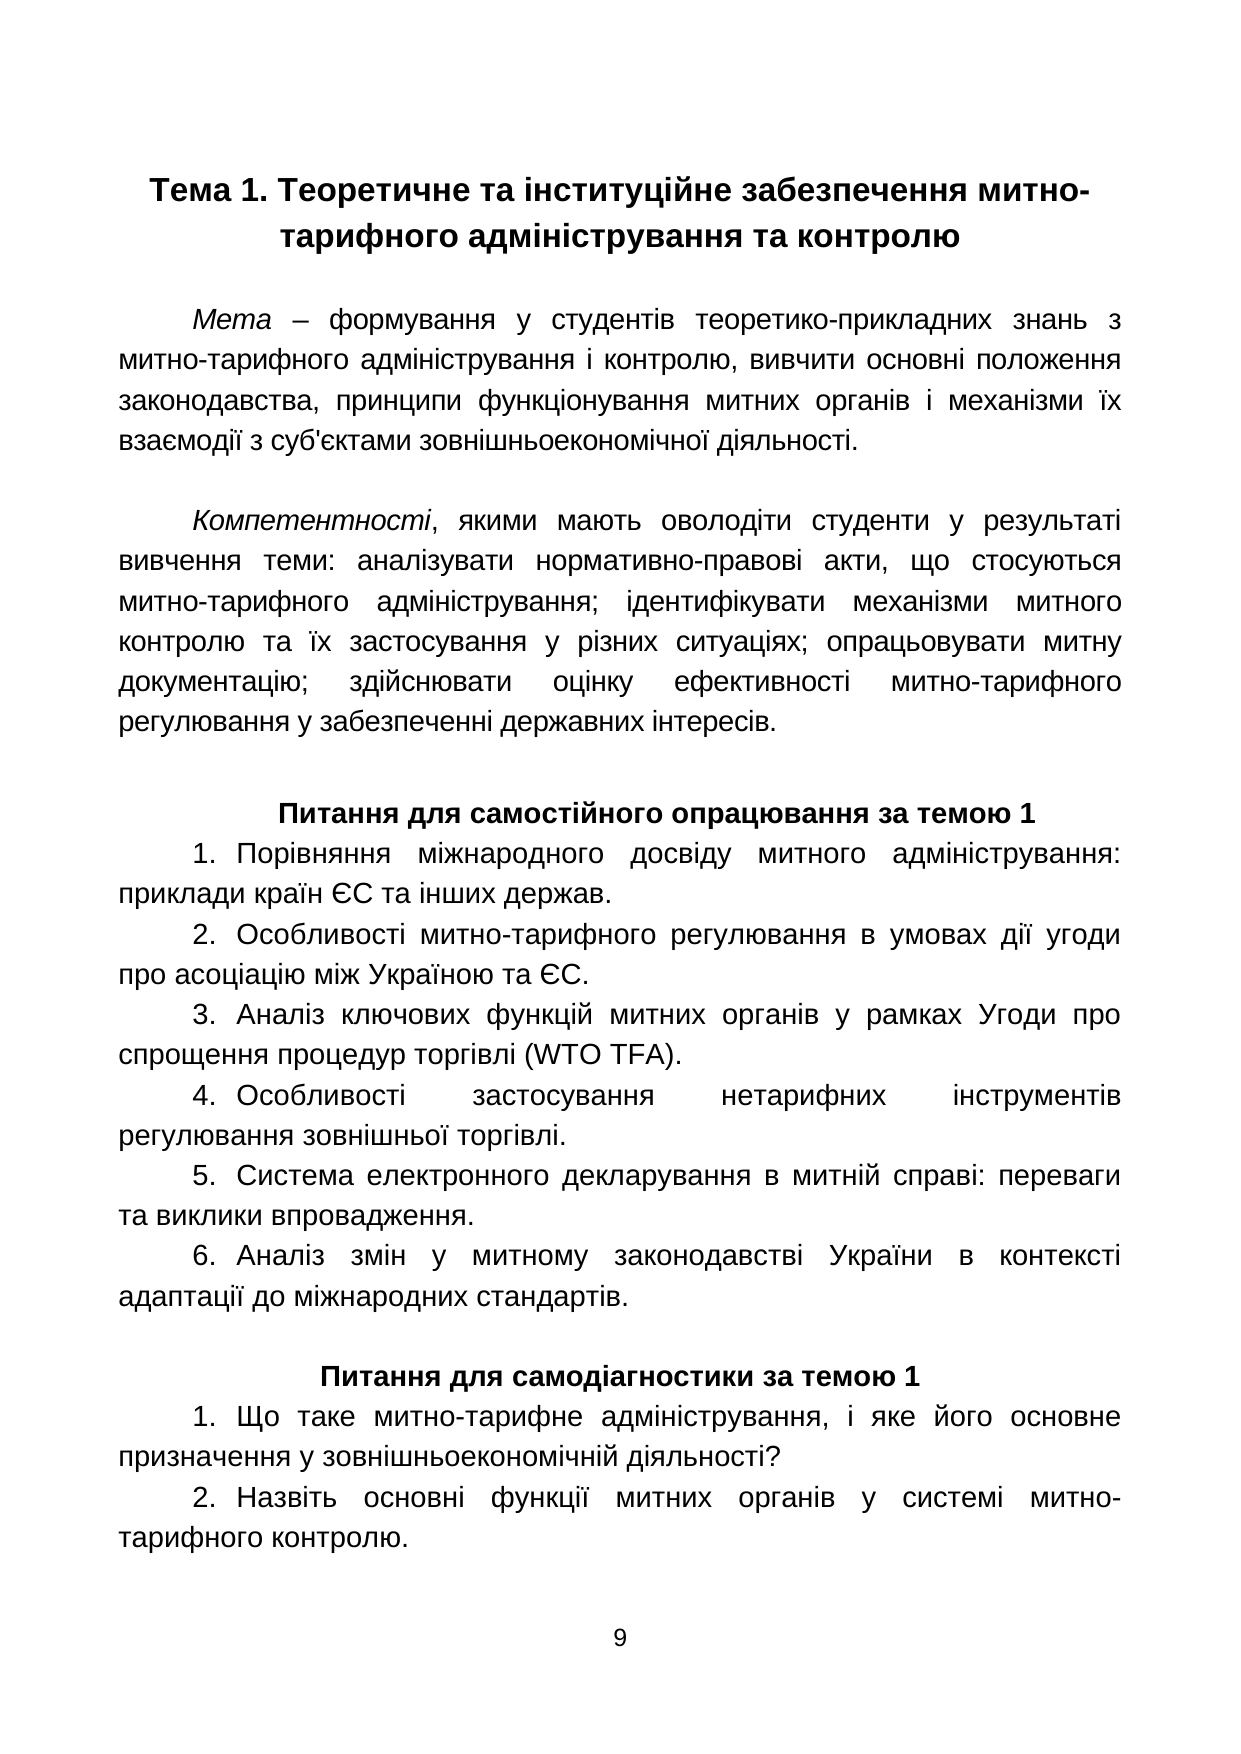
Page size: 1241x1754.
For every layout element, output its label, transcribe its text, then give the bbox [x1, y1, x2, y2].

list Що таке митно-тарифне адміністрування, і яке його основне призначення у зовнішньоекономічній діяльності? [118, 1399, 1122, 1473]
text Питання для самостійного опрацювання за темою 1 [118, 796, 1122, 829]
text Тема 1. Теоретичне та інституційне забезпечення митно-тарифного адміністрування та контролю [118, 170, 1122, 254]
list Система електронного декларування в митній справі: переваги та виклики впровадження. [118, 1158, 1122, 1232]
list Особливості застосування нетарифних інструментів регулювання зовнішньої торгівлі. [118, 1077, 1122, 1151]
text Компетентності, якими мають оволодіти студенти у результаті вивчення теми: аналізувати нормативно-правові акти, що стосуються митно-тарифного адміністрування; ідентифікувати механізми митного контролю та їх застосування у різних ситуаціях; опрацьовувати митну документацію; здійснювати оцінку ефективності митно-тарифного регулювання у забезпеченні державних інтересів. [118, 503, 1122, 738]
list Порівняння міжнародного досвіду митного адміністрування: приклади країн ЄС та інших держав. [118, 836, 1122, 910]
list Аналіз ключових функцій митних органів у рамках Угоди про спрощення процедур торгівлі (WTO TFA). [118, 997, 1122, 1071]
text Мета – формування у студентів теоретико-прикладних знань з митно-тарифного адміністрування і контролю, вивчити основні положення законодавства, принципи функціонування митних органів і механізми їх взаємодії з суб'єктами зовнішньоекономічної діяльності. [118, 302, 1122, 456]
list Назвіть основні функції митних органів у системі митно-тарифного контролю. [118, 1479, 1122, 1553]
list Особливості митно-тарифного регулювання в умовах дії угоди про асоціацію між Україною та ЄС. [118, 917, 1122, 990]
text Питання для самодіагностики за темою 1 [118, 1359, 1122, 1392]
list Аналіз змін у митному законодавстві України в контексті адаптації до міжнародних стандартів. [118, 1238, 1122, 1312]
